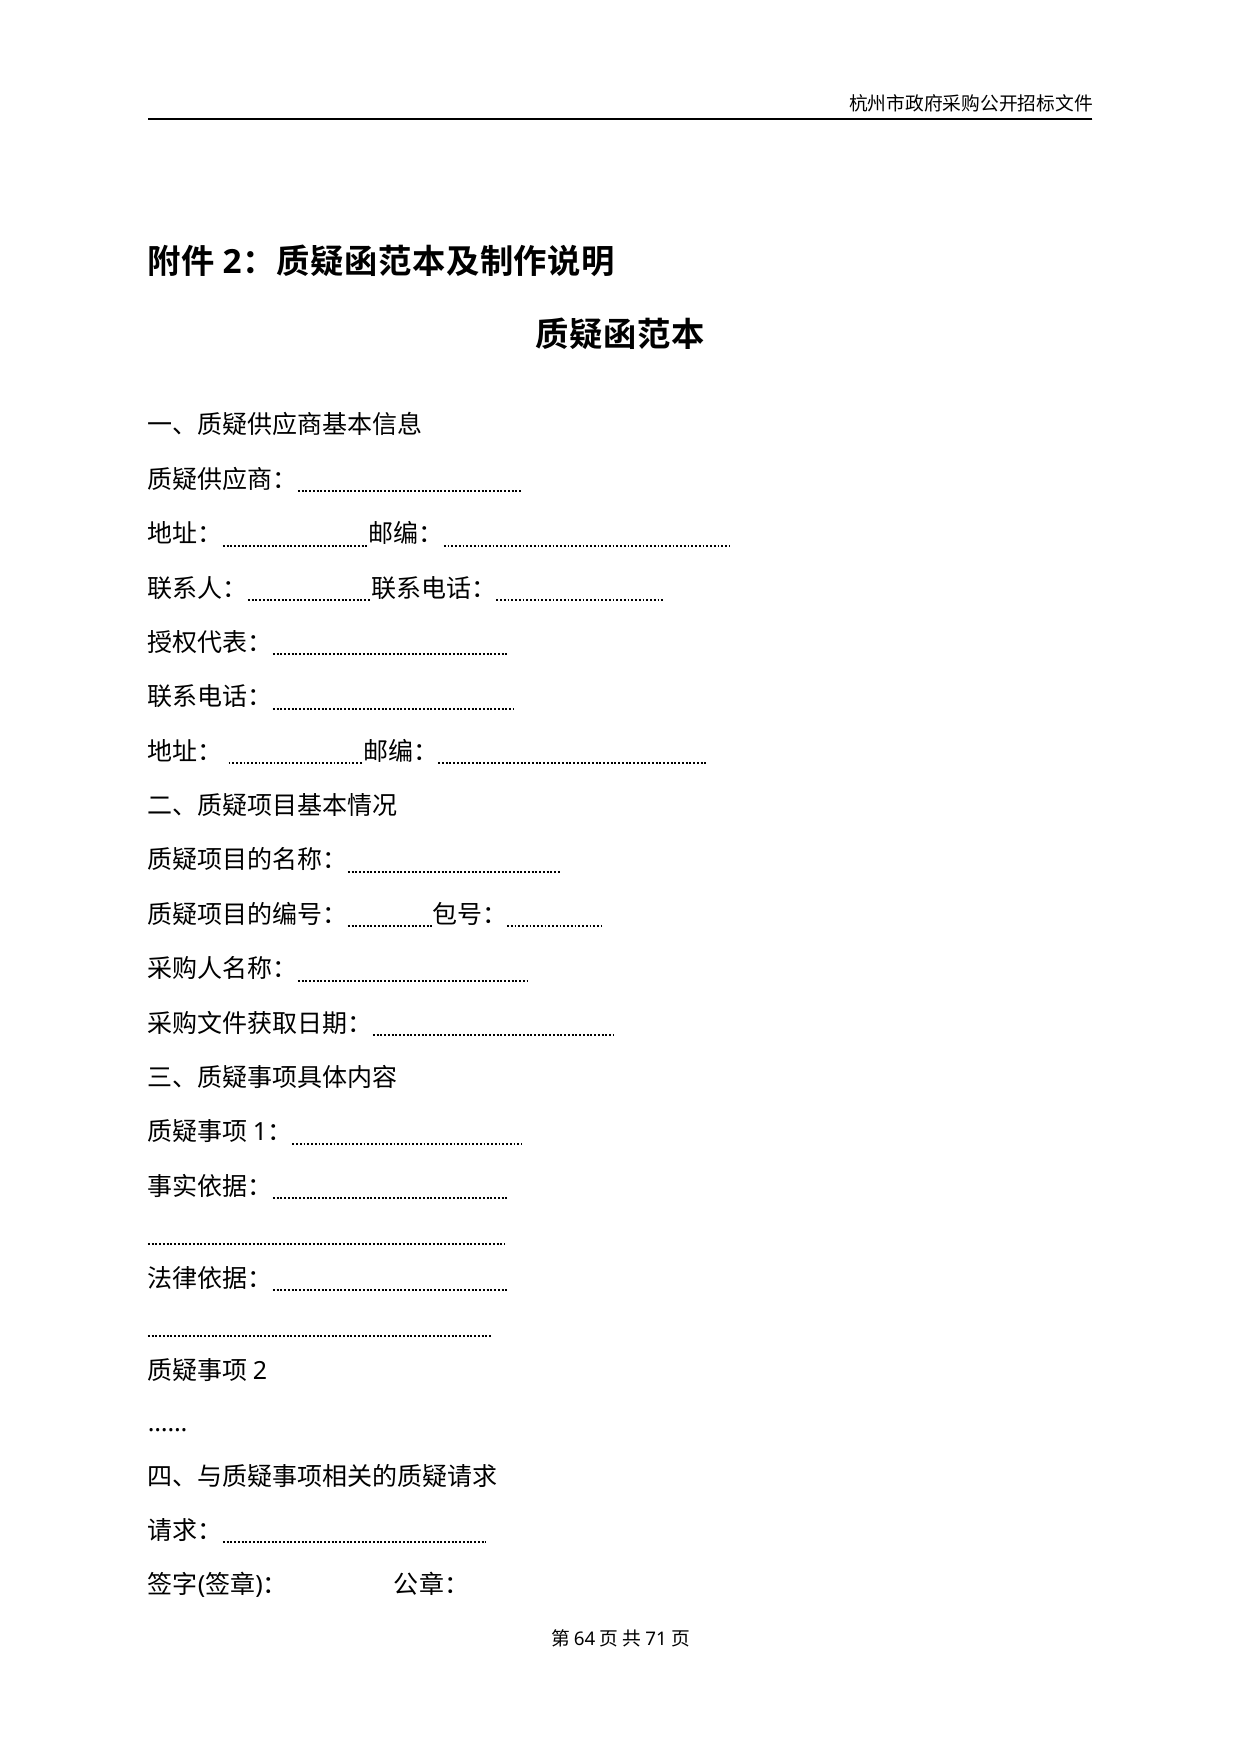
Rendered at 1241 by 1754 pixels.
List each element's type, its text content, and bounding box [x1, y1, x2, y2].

text 采购人名称： [148, 949, 1092, 985]
text 附件2：质疑函范本及制作说明 [148, 235, 1092, 283]
text 二、质疑项目基本情况 [148, 786, 1092, 822]
text 质疑函范本 [148, 308, 1092, 356]
text 质疑项目的编号： 包号： [148, 894, 1092, 931]
text 联系人： 联系电话： [148, 568, 1092, 604]
text 授权代表： [148, 622, 1092, 659]
text 请求： [148, 1510, 1092, 1547]
text 三、质疑事项具体内容 [148, 1057, 1092, 1094]
text …… [148, 1405, 1092, 1439]
text 地址： 邮编： [148, 514, 1092, 550]
text 质疑供应商： [148, 459, 1092, 496]
text 采购文件获取日期： [148, 1003, 1092, 1039]
text 签字(签章)： 公章： [148, 1565, 1092, 1601]
text 一、质疑供应商基本信息 [148, 405, 1092, 441]
text 联系电话： [148, 677, 1092, 713]
text 事实依据： [148, 1166, 1092, 1202]
text 地址： 邮编： [148, 731, 1092, 767]
text 质疑项目的名称： [148, 840, 1092, 876]
text 质疑事项1： [148, 1112, 1092, 1148]
text 质疑事项2 [148, 1351, 1092, 1387]
text 四、与质疑事项相关的质疑请求 [148, 1456, 1092, 1492]
text 法律依据： [148, 1258, 1092, 1294]
